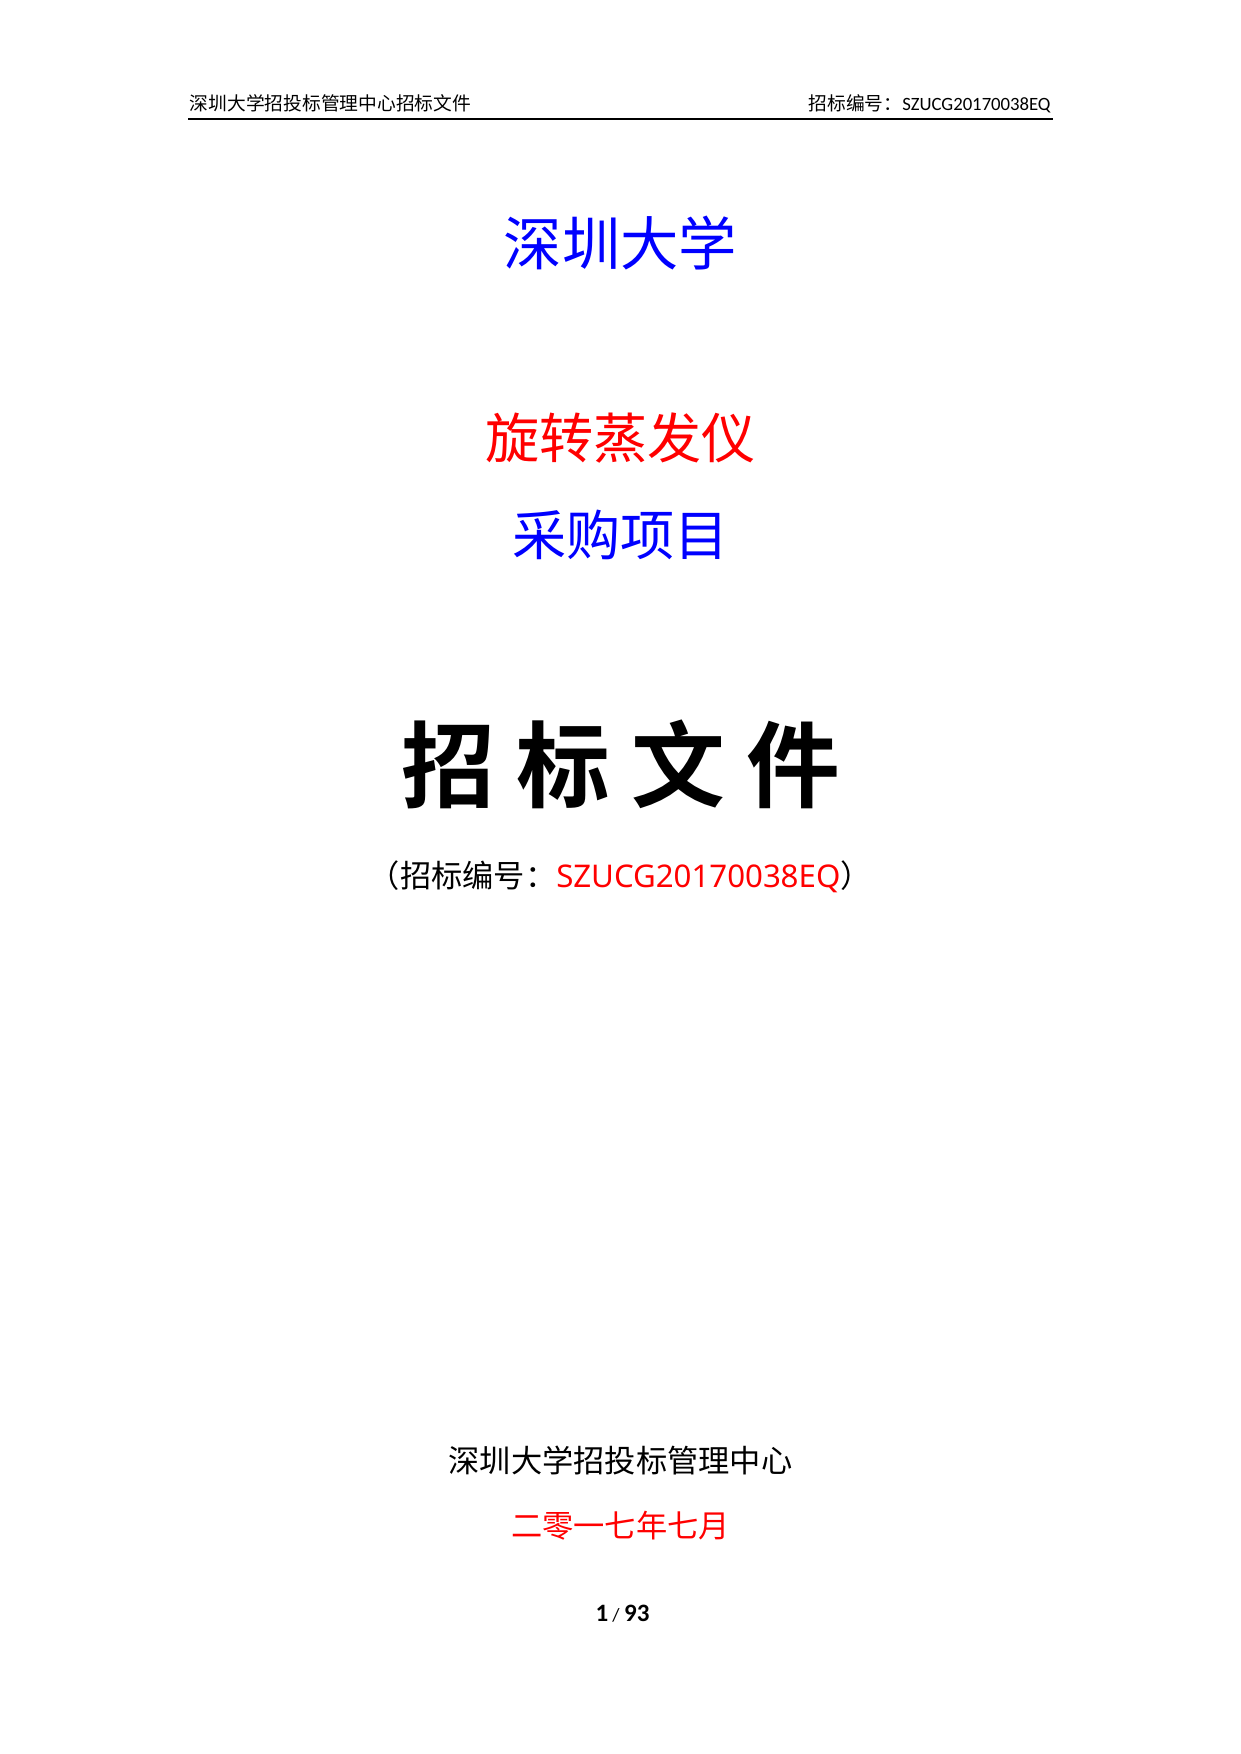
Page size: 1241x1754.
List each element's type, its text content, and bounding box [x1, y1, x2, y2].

text 深圳大学 [187, 191, 1053, 288]
text 招 标 文 件 [187, 678, 1053, 841]
text 采购项目 [187, 483, 1053, 581]
text 旋转蒸发仪 [187, 386, 1053, 483]
text （招标编号：SZUCG20170038EQ） [187, 841, 1053, 906]
text 深圳大学招投标管理中心 [187, 1426, 1053, 1491]
text 二零一七年七月 [187, 1491, 1053, 1556]
